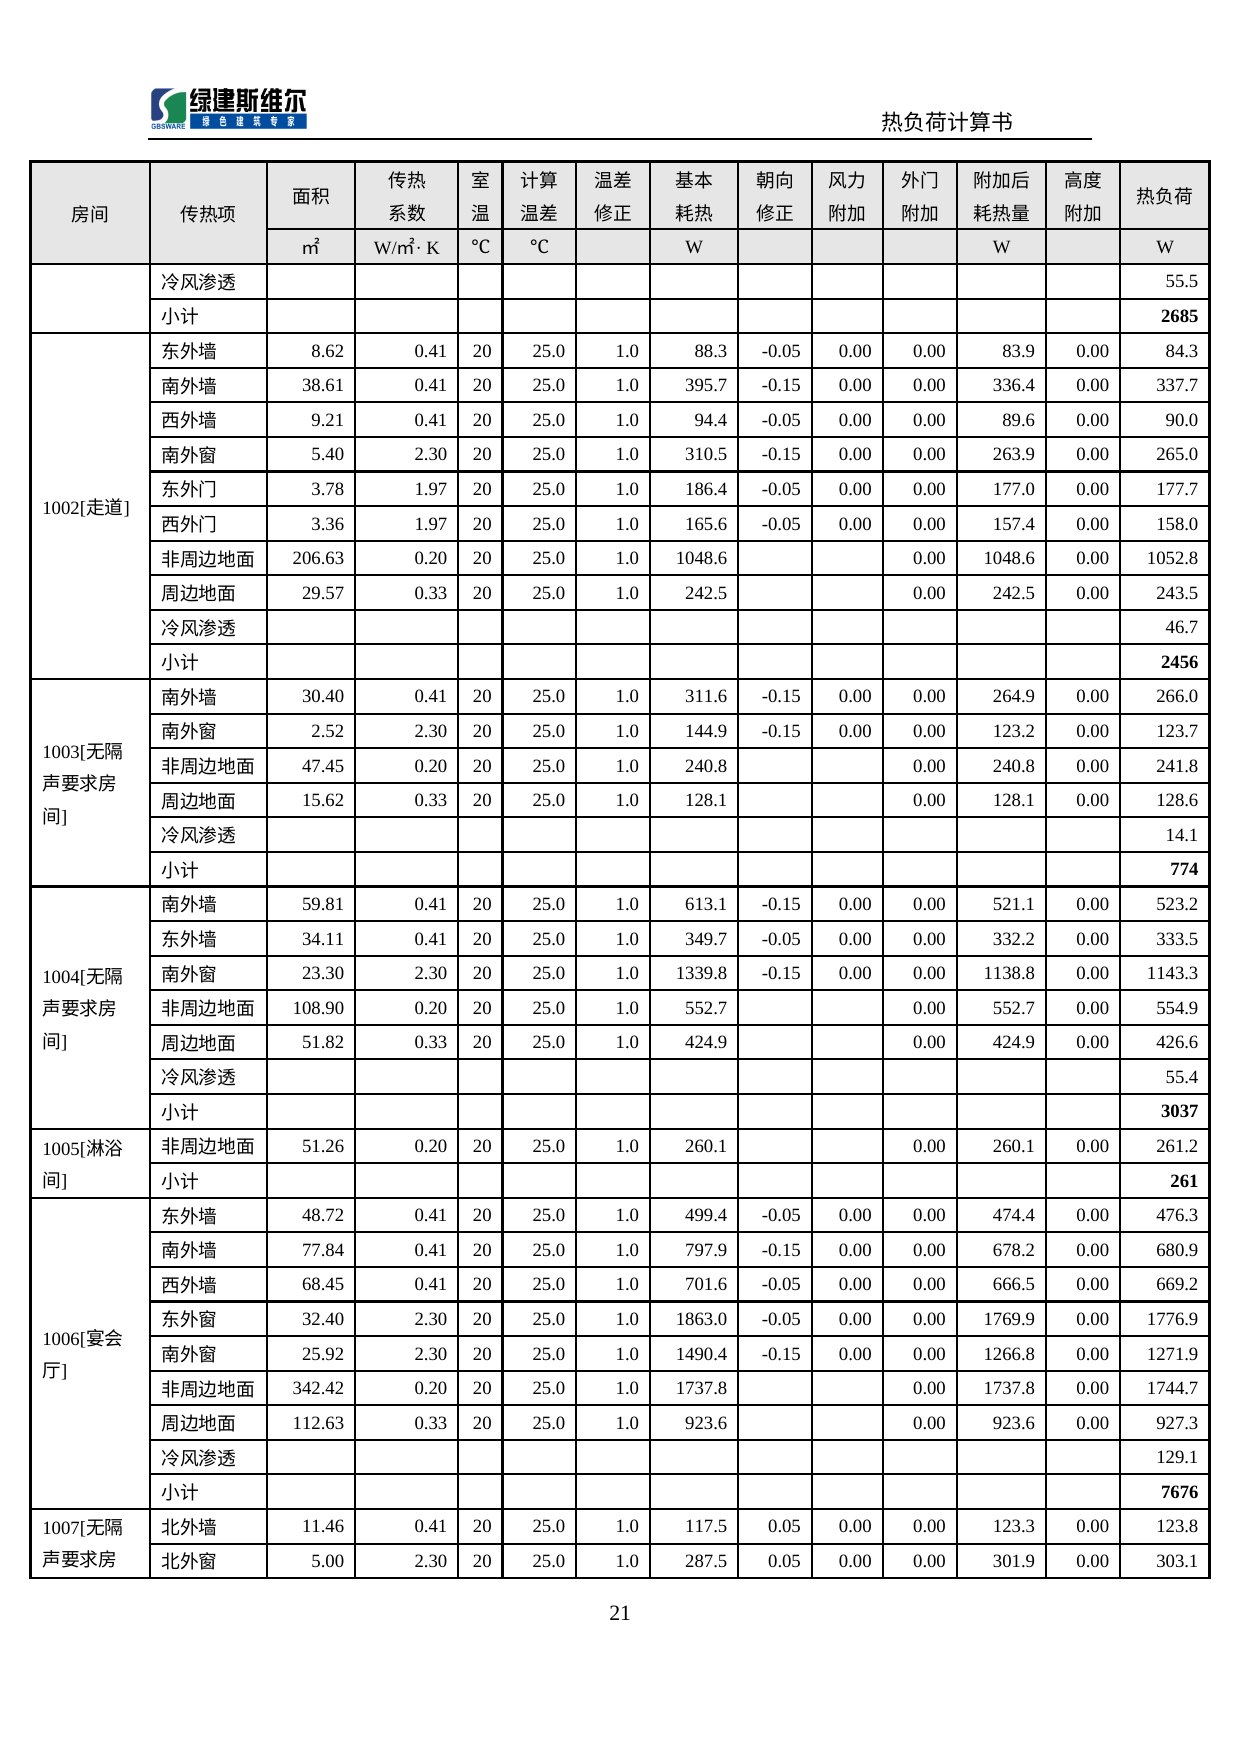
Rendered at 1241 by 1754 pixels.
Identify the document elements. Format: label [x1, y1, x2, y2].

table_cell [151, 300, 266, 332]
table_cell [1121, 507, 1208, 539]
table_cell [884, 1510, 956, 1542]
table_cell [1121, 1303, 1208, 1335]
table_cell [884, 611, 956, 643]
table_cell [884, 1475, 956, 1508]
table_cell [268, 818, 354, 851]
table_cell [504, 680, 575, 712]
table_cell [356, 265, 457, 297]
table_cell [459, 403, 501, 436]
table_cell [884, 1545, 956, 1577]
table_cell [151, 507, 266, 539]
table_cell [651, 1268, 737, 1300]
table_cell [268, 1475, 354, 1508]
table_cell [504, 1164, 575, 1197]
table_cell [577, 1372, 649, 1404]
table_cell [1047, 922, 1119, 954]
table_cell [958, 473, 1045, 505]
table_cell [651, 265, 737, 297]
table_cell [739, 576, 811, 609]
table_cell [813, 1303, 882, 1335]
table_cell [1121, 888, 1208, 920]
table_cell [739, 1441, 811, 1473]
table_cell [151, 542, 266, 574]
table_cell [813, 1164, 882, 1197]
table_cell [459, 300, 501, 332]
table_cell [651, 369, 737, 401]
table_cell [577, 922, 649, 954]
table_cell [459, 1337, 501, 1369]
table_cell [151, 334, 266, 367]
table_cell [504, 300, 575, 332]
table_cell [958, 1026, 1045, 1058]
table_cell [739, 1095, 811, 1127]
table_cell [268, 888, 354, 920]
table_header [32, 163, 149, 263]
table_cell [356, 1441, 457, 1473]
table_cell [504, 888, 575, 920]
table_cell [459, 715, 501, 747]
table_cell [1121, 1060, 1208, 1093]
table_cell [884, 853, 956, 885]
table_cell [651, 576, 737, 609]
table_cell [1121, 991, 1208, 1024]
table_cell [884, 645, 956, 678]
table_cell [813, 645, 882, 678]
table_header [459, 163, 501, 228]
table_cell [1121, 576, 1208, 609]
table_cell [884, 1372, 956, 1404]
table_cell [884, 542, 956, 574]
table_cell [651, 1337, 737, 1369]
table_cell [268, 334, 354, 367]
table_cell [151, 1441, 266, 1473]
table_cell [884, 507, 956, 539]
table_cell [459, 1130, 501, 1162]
picture [147, 88, 308, 130]
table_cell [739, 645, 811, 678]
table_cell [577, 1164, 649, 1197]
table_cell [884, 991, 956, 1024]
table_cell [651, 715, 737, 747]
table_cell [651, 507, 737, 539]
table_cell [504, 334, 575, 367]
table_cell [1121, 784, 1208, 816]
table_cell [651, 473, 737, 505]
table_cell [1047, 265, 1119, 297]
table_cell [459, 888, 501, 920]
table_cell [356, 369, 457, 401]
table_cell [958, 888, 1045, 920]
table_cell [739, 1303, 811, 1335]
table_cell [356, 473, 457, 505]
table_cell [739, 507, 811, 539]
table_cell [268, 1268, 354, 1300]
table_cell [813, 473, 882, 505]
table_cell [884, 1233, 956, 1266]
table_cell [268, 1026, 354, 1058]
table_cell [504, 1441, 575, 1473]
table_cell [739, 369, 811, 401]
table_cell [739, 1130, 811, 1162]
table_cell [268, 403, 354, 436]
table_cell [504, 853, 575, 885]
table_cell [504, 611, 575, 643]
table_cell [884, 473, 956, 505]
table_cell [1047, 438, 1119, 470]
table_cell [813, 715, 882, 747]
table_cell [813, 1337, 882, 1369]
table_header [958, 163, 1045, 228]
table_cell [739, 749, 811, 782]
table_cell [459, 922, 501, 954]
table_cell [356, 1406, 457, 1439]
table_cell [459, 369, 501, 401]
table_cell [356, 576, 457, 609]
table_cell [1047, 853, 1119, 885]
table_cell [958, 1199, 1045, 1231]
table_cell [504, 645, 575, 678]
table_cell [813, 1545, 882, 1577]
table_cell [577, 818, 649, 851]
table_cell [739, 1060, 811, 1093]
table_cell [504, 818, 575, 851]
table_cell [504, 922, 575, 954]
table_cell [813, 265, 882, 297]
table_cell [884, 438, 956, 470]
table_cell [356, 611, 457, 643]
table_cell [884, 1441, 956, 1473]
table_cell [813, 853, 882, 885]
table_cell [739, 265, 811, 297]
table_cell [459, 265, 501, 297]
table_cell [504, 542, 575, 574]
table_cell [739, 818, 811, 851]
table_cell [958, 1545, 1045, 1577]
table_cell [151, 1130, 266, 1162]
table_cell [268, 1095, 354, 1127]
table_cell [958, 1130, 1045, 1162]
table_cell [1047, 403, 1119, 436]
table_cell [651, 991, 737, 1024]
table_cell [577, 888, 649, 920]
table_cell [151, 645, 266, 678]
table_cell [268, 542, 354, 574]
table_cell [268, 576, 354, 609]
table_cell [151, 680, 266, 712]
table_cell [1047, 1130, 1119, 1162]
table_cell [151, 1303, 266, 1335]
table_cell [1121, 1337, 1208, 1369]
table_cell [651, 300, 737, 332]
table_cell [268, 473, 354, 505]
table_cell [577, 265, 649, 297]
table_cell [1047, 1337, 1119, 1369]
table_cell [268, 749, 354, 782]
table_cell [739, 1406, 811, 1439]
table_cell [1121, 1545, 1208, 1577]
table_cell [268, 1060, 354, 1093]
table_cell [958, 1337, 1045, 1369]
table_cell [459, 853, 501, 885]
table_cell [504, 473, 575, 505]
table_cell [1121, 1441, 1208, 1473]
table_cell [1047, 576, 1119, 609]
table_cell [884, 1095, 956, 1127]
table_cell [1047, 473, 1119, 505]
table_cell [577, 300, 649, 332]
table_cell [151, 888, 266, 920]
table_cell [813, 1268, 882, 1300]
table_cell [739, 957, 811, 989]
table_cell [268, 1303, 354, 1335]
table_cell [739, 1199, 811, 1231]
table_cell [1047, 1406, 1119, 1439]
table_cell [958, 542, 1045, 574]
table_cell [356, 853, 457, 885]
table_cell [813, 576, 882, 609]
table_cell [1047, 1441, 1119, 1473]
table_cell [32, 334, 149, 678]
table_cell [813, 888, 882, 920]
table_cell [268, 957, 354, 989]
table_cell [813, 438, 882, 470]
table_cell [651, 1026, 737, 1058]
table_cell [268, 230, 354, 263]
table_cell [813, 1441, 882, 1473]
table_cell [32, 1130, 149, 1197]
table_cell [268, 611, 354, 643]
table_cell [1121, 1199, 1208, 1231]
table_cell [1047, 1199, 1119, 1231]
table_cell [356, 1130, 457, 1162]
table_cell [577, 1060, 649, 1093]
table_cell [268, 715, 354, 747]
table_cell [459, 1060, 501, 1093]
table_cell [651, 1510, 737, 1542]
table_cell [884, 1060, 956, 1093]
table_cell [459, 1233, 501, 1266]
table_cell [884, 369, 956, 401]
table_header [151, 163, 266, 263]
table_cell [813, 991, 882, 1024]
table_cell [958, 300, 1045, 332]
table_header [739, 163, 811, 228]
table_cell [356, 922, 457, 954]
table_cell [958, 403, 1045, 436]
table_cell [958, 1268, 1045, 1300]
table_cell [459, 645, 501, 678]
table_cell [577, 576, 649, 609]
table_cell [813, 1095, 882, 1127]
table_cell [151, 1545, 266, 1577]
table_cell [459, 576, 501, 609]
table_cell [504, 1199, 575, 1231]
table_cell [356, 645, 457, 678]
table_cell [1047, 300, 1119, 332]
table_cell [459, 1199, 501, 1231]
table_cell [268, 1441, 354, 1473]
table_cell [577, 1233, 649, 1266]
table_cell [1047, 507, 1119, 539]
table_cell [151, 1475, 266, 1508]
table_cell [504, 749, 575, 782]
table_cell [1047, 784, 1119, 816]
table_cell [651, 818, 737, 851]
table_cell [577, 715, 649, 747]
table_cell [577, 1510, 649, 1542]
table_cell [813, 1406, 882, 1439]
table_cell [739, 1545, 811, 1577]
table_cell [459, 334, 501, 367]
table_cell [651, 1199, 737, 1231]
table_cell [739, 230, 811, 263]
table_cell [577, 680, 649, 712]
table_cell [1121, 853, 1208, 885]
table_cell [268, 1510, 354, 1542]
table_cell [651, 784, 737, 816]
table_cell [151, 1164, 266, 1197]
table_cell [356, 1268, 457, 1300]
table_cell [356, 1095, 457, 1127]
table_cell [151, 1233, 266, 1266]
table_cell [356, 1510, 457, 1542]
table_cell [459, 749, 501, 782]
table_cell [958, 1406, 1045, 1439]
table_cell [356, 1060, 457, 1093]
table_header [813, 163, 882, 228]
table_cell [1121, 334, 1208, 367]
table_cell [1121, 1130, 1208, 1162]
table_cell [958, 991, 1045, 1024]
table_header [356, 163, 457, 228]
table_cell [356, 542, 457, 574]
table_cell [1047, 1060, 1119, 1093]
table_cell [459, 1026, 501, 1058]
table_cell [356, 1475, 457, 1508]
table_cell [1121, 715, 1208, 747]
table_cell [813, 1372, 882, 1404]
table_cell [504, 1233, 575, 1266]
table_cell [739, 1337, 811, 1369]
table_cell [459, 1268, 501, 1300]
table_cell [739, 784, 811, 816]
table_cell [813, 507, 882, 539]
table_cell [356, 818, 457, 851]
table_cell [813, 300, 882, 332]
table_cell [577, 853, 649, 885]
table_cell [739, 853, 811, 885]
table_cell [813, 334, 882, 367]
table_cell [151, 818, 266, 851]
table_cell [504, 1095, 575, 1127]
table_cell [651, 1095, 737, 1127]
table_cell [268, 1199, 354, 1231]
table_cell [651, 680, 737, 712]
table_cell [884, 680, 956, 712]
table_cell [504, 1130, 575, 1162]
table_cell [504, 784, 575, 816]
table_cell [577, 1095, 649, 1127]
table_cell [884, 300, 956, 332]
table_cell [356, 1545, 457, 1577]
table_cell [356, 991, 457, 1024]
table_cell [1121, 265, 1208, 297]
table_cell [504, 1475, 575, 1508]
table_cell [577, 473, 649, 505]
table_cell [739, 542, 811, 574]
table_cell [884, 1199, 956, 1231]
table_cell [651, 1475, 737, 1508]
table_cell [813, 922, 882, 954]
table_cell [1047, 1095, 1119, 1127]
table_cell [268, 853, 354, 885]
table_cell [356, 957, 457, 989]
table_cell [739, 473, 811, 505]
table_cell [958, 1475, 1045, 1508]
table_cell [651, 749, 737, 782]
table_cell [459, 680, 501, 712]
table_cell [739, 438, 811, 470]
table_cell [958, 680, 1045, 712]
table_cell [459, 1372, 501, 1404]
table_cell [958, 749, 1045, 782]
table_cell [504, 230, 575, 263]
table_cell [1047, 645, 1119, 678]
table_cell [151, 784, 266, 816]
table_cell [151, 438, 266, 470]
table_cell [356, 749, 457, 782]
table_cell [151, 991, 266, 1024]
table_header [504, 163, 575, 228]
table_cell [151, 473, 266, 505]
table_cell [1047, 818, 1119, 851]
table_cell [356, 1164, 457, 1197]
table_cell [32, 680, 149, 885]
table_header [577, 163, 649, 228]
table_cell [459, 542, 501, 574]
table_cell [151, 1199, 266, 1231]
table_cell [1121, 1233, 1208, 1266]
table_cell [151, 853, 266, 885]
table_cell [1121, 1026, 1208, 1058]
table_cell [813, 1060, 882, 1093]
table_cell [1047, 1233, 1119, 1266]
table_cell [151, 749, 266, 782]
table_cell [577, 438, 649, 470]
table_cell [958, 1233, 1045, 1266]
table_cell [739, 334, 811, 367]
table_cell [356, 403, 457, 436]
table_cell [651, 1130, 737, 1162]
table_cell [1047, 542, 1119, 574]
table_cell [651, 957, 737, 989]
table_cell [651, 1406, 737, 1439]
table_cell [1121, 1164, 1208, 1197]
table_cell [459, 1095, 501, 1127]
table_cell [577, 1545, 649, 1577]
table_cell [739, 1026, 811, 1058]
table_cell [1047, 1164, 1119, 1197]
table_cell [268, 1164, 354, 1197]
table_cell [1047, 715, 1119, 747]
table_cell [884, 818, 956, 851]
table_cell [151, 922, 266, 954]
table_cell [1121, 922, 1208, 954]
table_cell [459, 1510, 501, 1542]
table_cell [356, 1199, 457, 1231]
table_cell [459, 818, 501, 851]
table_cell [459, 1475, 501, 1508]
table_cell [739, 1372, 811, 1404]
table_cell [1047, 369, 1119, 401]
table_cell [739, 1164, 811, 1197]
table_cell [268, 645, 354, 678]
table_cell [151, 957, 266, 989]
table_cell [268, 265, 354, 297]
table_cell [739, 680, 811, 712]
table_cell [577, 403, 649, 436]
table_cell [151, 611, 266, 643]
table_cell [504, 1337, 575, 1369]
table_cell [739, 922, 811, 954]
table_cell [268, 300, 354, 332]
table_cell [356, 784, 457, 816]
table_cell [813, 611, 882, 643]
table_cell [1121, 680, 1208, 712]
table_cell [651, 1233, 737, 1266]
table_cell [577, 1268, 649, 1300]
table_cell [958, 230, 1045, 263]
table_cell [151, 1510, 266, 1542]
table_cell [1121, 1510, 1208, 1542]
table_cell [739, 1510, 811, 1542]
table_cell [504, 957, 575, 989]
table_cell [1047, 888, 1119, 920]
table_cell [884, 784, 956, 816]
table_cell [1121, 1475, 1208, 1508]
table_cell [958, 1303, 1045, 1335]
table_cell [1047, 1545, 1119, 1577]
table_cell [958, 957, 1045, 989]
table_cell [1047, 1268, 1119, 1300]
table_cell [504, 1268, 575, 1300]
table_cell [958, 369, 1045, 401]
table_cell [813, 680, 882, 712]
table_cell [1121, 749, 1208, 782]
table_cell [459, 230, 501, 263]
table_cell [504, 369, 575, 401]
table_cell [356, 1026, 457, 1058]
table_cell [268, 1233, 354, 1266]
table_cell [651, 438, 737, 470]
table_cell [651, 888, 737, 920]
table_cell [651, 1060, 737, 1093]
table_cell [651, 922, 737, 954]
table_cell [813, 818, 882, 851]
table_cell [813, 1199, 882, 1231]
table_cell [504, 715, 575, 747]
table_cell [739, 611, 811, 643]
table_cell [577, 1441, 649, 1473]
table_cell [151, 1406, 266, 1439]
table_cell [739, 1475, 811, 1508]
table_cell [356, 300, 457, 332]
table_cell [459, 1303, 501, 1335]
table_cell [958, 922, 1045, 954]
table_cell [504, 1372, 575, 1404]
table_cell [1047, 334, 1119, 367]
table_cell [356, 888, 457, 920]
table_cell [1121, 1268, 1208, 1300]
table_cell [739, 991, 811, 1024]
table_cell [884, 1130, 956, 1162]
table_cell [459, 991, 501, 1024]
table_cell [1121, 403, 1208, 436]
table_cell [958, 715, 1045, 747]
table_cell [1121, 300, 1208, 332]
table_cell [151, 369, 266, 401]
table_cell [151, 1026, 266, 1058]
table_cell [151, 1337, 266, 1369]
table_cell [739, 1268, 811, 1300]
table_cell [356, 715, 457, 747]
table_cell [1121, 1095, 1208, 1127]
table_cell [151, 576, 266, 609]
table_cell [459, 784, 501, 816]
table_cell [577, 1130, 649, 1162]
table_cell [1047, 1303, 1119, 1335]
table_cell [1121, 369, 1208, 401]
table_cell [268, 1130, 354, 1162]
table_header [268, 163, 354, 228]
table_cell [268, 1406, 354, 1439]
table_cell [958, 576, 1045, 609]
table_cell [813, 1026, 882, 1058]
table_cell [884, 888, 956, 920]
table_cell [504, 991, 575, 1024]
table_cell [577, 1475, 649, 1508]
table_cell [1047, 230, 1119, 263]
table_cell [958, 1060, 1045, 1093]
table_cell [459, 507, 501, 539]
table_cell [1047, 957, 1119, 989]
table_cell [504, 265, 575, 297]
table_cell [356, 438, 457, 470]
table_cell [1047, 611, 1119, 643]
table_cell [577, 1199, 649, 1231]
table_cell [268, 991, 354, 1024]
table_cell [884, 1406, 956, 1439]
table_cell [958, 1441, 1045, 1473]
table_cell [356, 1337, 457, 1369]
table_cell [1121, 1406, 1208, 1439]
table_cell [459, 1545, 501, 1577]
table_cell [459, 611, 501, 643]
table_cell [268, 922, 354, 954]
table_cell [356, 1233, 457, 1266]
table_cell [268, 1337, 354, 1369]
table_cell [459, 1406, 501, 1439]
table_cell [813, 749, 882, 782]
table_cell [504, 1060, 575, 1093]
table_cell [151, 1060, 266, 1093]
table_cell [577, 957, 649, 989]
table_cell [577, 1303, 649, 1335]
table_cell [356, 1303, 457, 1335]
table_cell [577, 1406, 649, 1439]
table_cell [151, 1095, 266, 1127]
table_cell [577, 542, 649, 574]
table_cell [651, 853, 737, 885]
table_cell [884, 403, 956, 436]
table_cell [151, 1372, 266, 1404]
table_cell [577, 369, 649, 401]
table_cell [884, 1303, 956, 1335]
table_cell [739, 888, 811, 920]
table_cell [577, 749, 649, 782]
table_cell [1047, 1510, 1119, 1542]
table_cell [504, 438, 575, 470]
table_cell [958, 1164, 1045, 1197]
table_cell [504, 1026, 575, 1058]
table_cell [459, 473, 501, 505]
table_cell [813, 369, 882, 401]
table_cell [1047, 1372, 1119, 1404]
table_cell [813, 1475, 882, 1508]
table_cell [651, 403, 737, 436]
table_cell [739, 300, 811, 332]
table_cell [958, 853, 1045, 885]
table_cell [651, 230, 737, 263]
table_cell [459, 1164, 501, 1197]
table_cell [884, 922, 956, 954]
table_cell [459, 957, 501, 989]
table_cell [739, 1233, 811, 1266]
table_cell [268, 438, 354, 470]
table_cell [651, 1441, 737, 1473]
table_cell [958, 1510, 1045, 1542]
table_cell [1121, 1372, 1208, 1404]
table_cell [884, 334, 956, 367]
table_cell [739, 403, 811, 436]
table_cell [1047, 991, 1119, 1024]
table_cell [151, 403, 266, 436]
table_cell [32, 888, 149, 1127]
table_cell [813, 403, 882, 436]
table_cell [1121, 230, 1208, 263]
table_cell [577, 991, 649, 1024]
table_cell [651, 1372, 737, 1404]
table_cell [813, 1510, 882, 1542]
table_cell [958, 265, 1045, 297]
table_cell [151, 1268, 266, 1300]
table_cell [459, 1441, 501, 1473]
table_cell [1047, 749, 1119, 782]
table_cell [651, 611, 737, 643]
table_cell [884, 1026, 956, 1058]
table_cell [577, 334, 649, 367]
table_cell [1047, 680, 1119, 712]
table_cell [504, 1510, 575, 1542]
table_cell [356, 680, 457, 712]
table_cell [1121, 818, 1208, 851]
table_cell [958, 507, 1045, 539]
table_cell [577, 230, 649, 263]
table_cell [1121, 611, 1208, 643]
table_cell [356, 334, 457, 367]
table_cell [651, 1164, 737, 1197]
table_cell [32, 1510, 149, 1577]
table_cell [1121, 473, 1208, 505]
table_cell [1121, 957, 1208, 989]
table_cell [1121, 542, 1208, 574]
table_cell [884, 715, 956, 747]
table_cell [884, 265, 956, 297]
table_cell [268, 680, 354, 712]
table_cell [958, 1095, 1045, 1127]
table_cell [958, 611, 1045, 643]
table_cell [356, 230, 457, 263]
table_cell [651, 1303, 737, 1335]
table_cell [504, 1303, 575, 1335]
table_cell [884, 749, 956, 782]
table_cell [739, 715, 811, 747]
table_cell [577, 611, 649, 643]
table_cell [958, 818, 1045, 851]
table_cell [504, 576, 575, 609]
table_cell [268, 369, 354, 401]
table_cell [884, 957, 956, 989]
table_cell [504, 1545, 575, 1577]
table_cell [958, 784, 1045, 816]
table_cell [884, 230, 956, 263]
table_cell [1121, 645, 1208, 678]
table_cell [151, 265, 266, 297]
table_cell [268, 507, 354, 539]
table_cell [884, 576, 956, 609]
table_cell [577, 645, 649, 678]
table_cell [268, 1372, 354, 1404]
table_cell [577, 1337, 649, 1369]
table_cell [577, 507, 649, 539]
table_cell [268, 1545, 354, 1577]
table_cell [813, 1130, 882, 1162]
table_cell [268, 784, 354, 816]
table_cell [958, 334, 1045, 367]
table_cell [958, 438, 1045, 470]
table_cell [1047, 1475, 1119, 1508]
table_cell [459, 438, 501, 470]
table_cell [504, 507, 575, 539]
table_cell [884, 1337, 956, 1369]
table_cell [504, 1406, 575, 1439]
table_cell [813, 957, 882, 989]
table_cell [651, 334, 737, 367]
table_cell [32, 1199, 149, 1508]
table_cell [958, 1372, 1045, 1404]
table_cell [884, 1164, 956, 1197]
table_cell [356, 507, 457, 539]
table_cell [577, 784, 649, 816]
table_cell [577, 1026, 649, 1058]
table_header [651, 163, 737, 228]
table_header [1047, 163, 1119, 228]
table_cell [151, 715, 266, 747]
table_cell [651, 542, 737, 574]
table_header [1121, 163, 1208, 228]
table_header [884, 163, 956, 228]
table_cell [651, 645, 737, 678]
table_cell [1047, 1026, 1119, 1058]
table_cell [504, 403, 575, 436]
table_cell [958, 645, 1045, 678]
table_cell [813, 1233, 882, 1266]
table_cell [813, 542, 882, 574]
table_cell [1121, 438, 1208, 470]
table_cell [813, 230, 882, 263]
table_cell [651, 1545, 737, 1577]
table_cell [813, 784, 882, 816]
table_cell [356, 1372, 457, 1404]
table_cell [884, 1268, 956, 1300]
